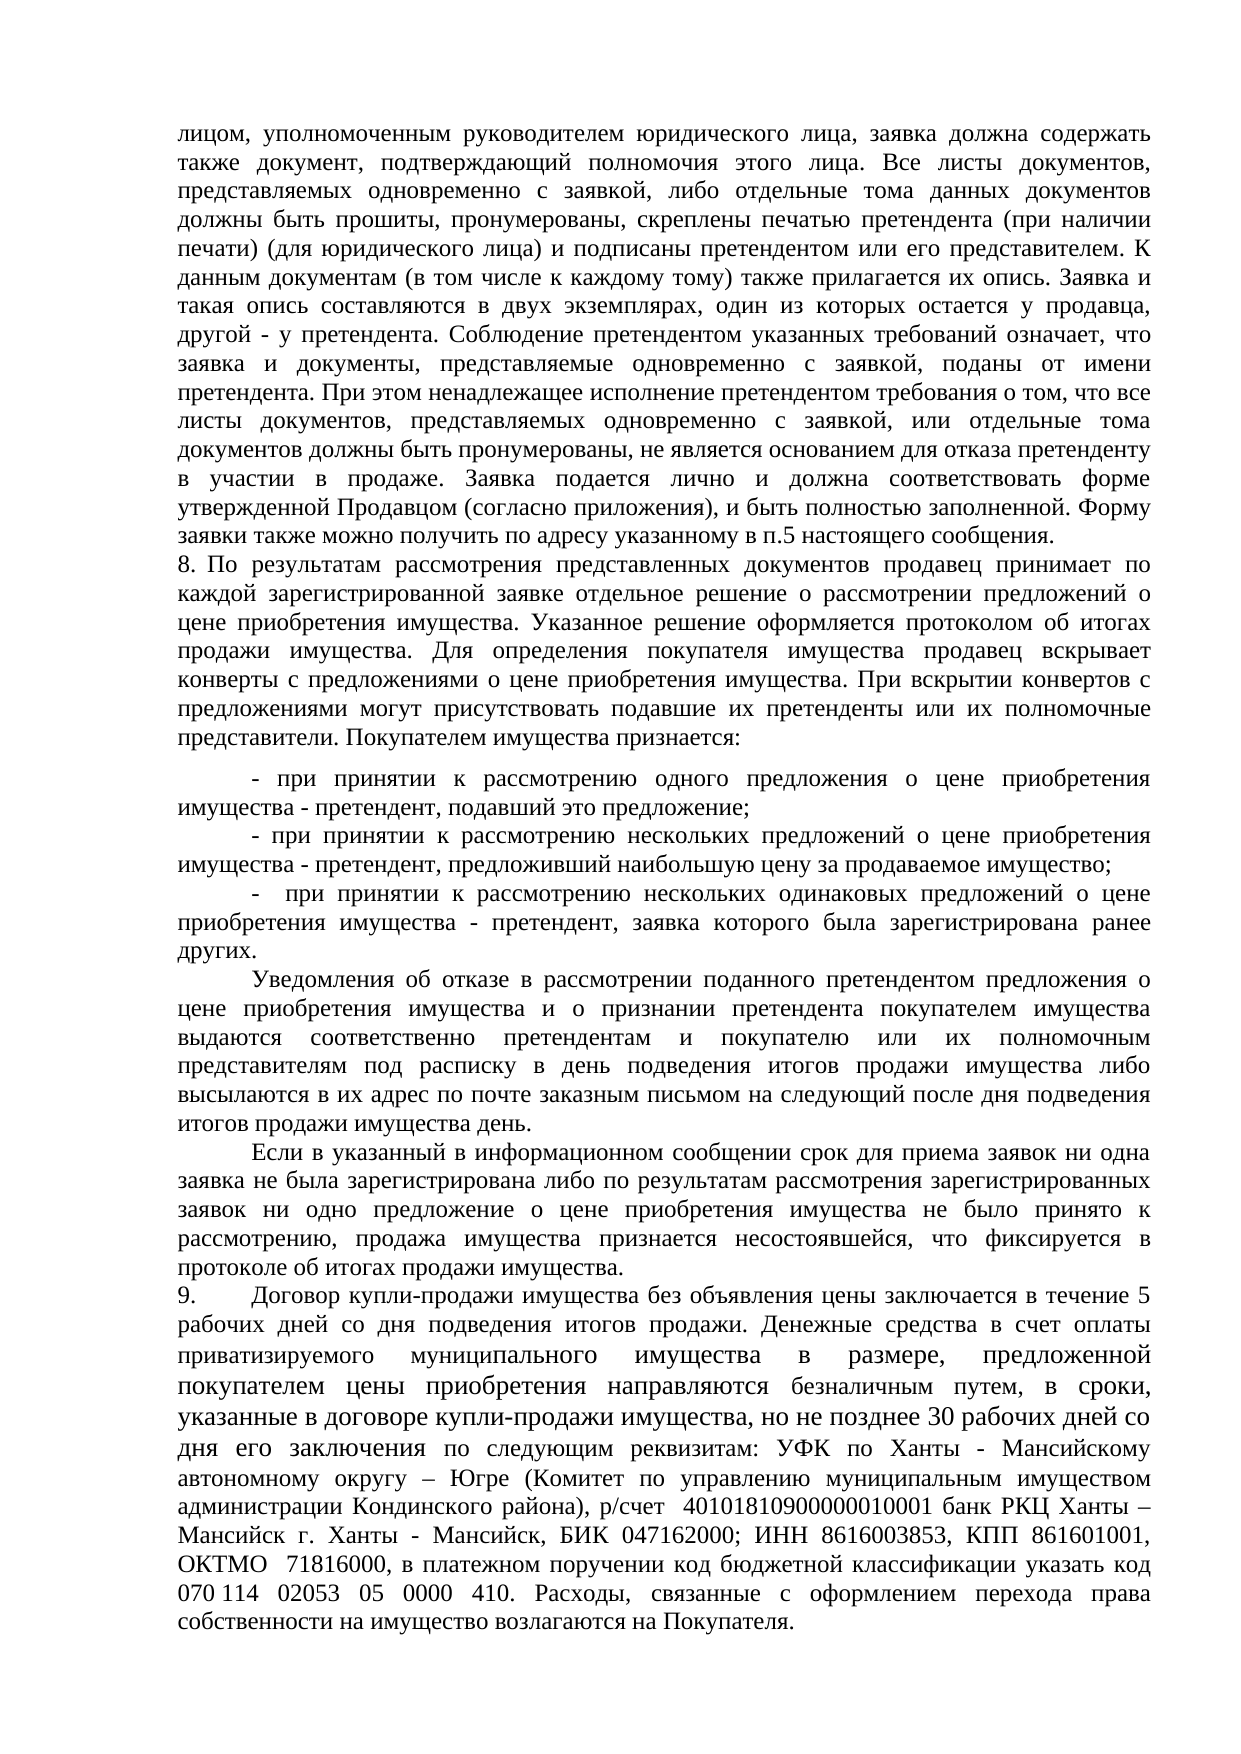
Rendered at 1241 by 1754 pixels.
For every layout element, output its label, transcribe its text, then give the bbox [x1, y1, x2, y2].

list По результатам рассмотрения представленных документов продавец принимает по каждой зарегистрированной заявке отдельное решение о рассмотрении предложений о цене приобретения имущества. Указанное решение оформляется протоколом об итогах продажи имущества. Для определения покупателя имущества продавец вскрывает конверты с предложениями о цене приобретения имущества. При вскрытии конвертов с предложениями могут присутствовать подавшие их претенденты или их полномочные представители. Покупателем имущества признается: [177, 549, 1152, 751]
list Договор купли-продажи имущества без объявления цены заключается в течение 5 рабочих дней со дня подведения итогов продажи. Денежные средства в счет оплаты приватизируемого муниципального имущества в размере, предложенной покупателем цены приобретения направляются безналичным путем, в сроки, указанные в договоре купли-продажи имущества, но не позднее 30 рабочих дней со дня его заключения по следующим реквизитам: УФК по Ханты - Мансийскому автономному округу – Югре (Комитет по управлению муниципальным имуществом администрации Кондинского района), р/счет 40101810900000010001 банк РКЦ Ханты – Мансийск г. Ханты - Мансийск, БИК 047162000; ИНН 8616003853, КПП 861601001, ОКТМО 71816000, в платежном поручении код бюджетной классификации указать код 070 114 02053 05 0000 410. Расходы, связанные с оформлением перехода права собственности на имущество возлагаются на Покупателя. [177, 1281, 1152, 1635]
text - при принятии к рассмотрению одного предложения о цене приобретения имущества - претендент, подавший это предложение; [177, 763, 1152, 821]
text - при принятии к рассмотрению нескольких предложений о цене приобретения имущества - претендент, предложивший наибольшую цену за продаваемое имущество; [177, 821, 1152, 878]
text - при принятии к рассмотрению нескольких одинаковых предложений о цене приобретения имущества - претендент, заявка которого была зарегистрирована ранее других. [177, 878, 1152, 964]
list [177, 118, 1152, 549]
text Если в указанный в информационном сообщении срок для приема заявок ни одна заявка не была зарегистрирована либо по результатам рассмотрения зарегистрированных заявок ни одно предложение о цене приобретения имущества не было принято к рассмотрению, продажа имущества признается несостоявшейся, что фиксируется в протоколе об итогах продажи имущества. [177, 1137, 1152, 1281]
text Уведомления об отказе в рассмотрении поданного претендентом предложения о цене приобретения имущества и о признании претендента покупателем имущества выдаются соответственно претендентам и покупателю или их полномочным представителям под расписку в день подведения итогов продажи имущества либо высылаются в их адрес по почте заказным письмом на следующий после дня подведения итогов продажи имущества день. [177, 964, 1152, 1137]
